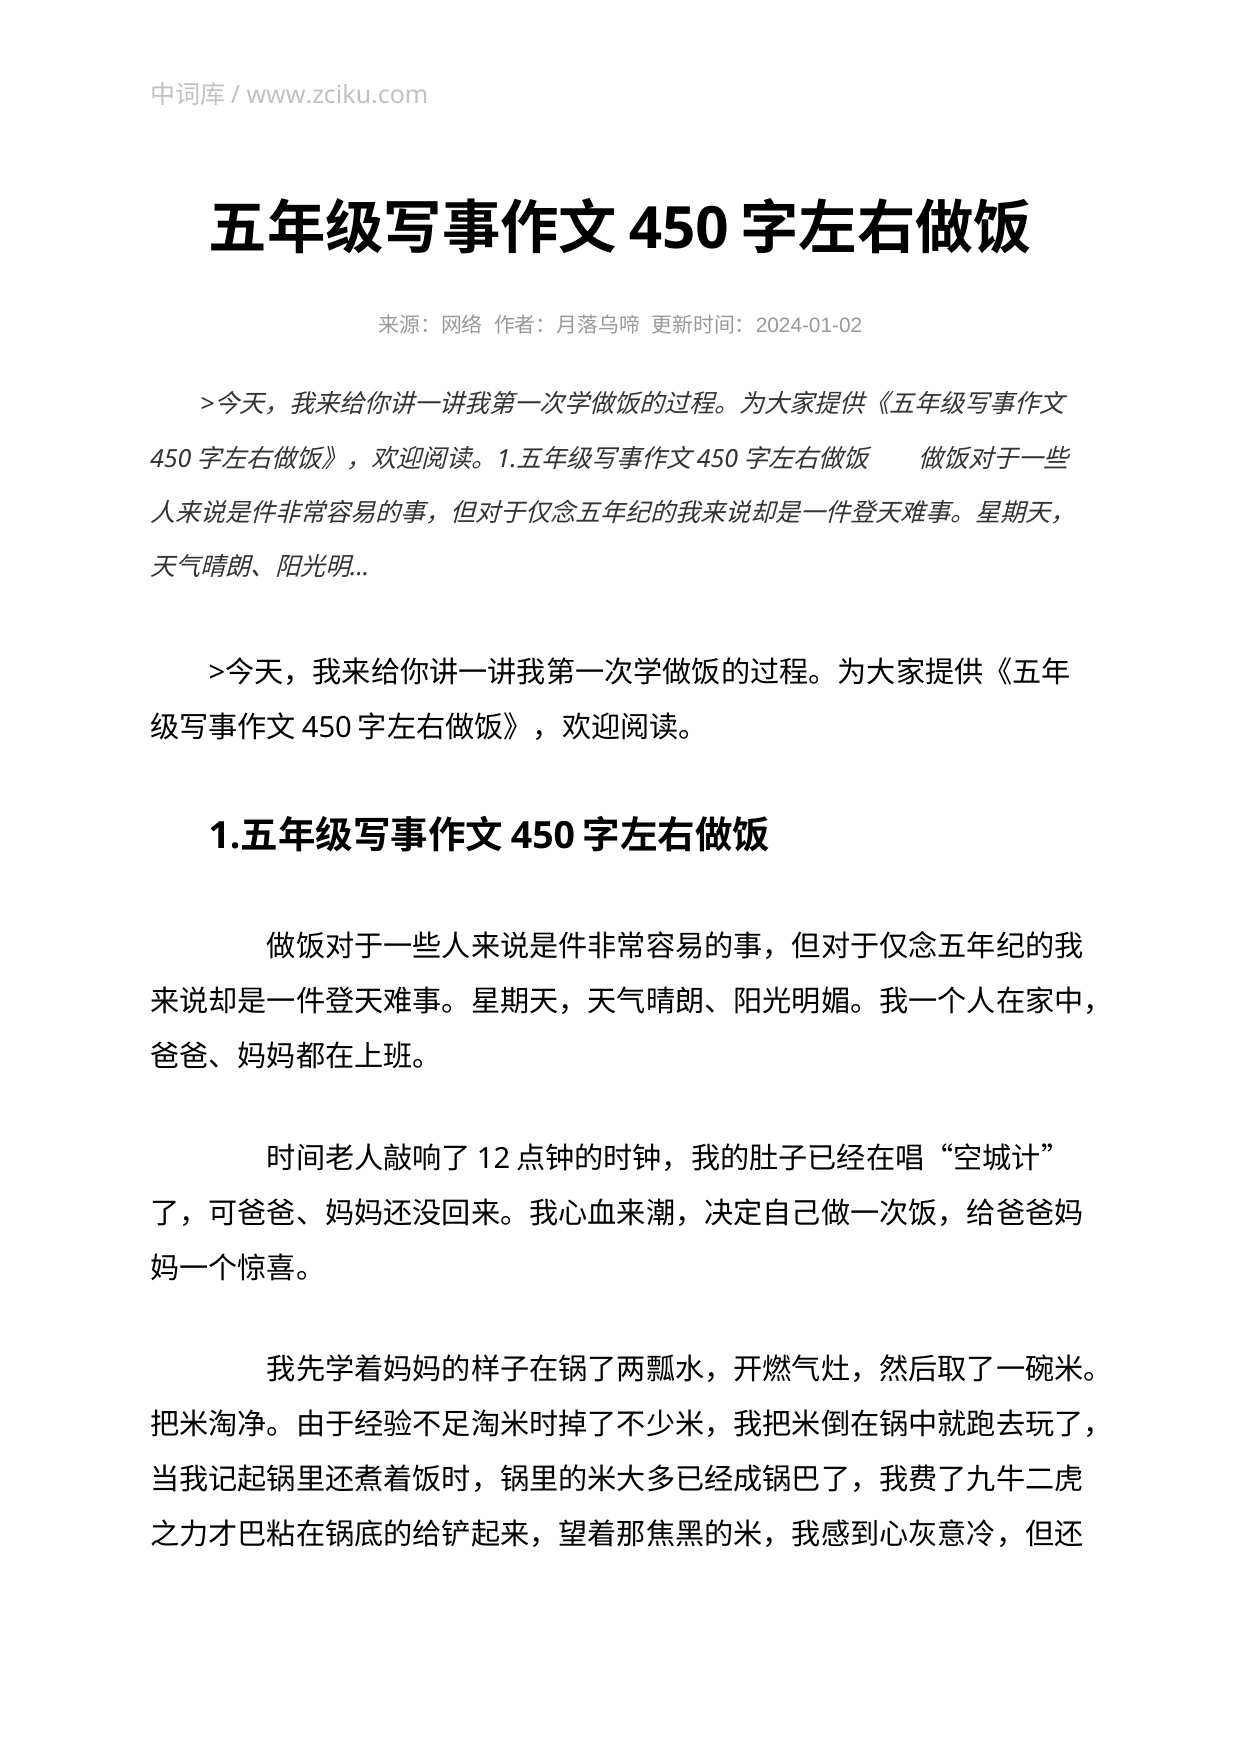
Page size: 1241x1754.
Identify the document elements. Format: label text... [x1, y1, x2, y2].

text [150, 1346, 1090, 1553]
subtitle 五年级写事作文450字左右做饭 [150, 181, 1090, 266]
text 来源：网络 作者：月落乌啼 更新时间：2024-01-02 [150, 313, 1090, 337]
text 时间老人敲响了12点钟的时钟，我的肚子已经在唱“空城计”了，可爸爸、妈妈还没回来。我心血来潮，决定自己做一次饭，给爸爸妈妈一个惊喜。 [150, 1134, 1090, 1286]
text 做饭对于一些人来说是件非常容易的事，但对于仅念五年纪的我来说却是一件登天难事。星期天，天气晴朗、阳光明媚。我一个人在家中，爸爸、妈妈都在上班。 [150, 923, 1090, 1075]
text 1.五年级写事作文450字左右做饭 [150, 805, 1090, 859]
text >今天，我来给你讲一讲我第一次学做饭的过程。为大家提供《五年级写事作文450字左右做饭》，欢迎阅读。 [150, 648, 1090, 746]
text >今天，我来给你讲一讲我第一次学做饭的过程。为大家提供《五年级写事作文450字左右做饭》，欢迎阅读。1.五年级写事作文450字左右做饭 做饭对于一些人来说是件非常容易的事，但对于仅念五年纪的我来说却是一件登天难事。星期天，天气晴朗、阳光明... [150, 384, 1090, 583]
